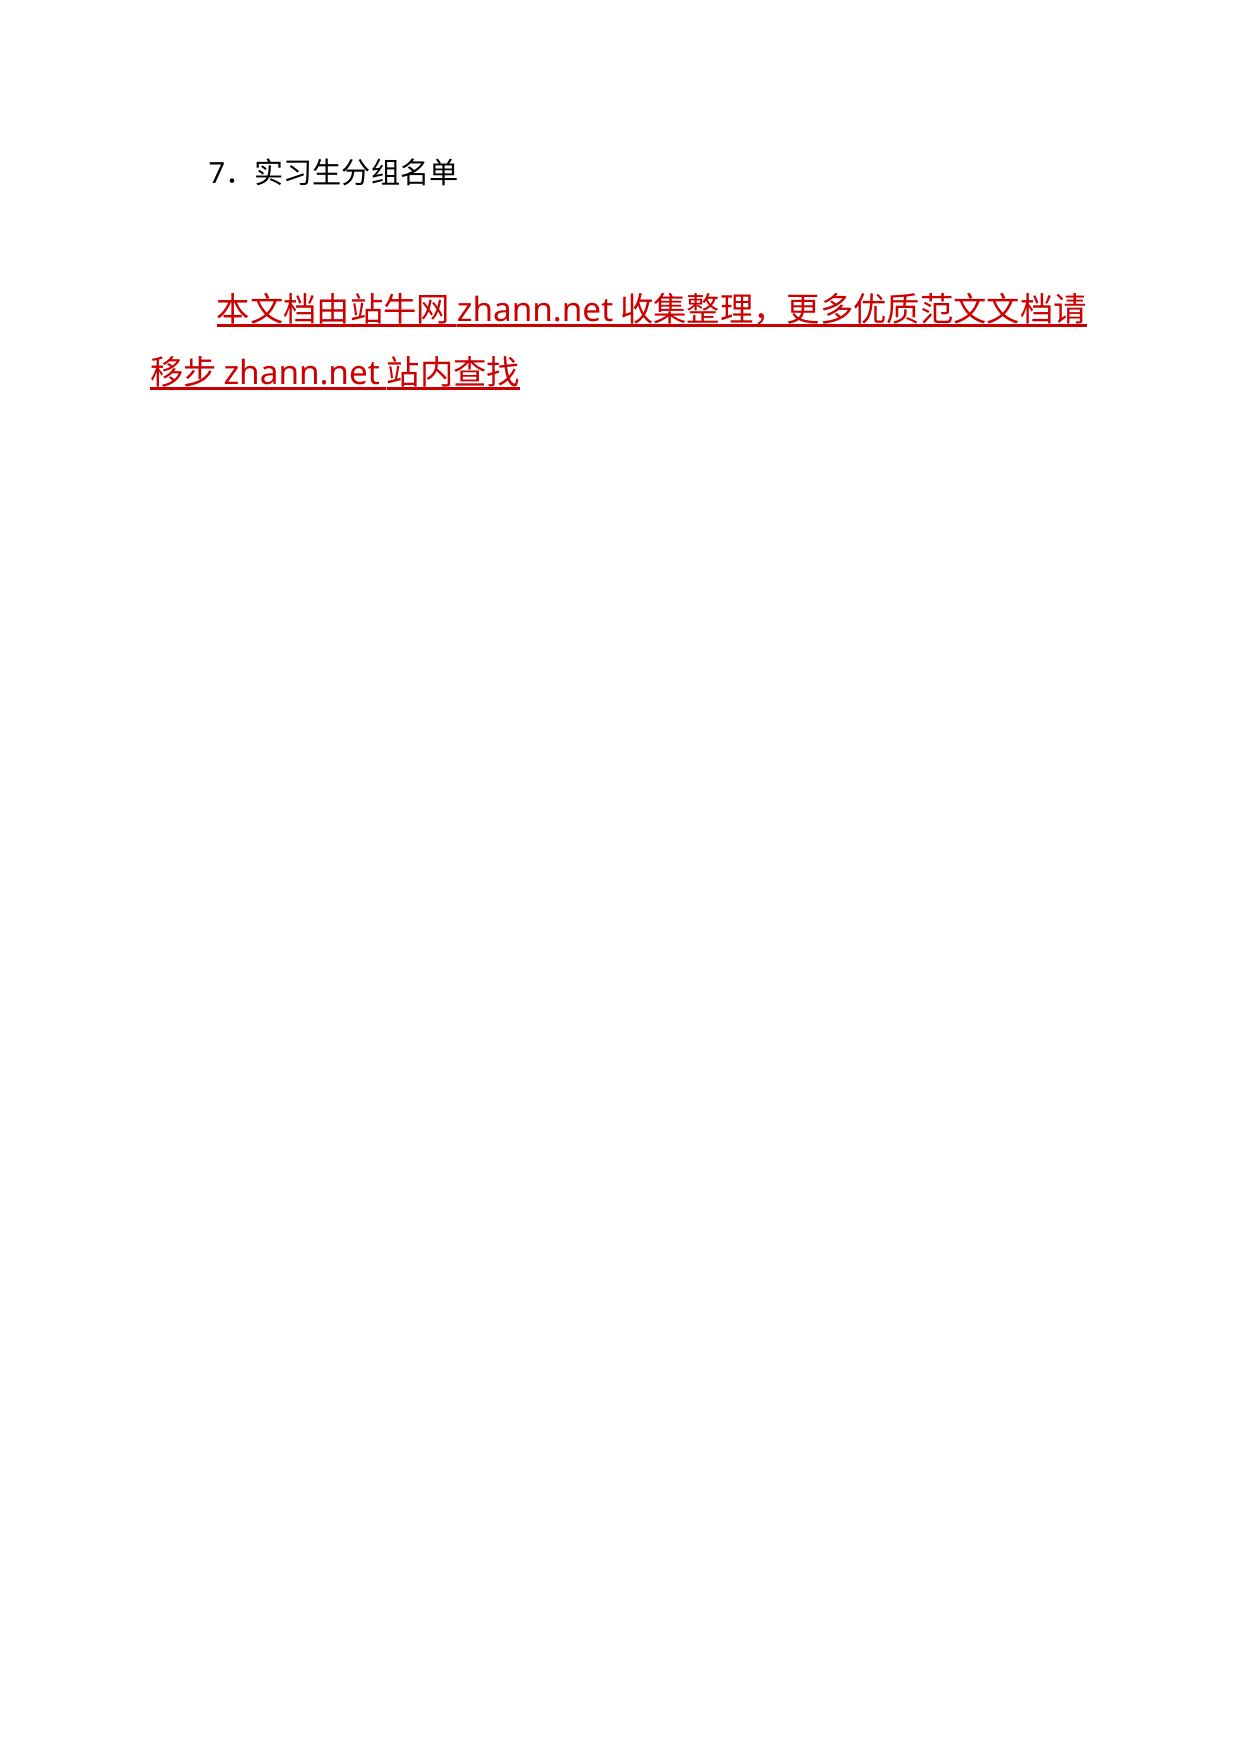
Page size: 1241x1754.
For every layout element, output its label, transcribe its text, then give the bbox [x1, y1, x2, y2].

text 本文档由站牛网zhann.net收集整理，更多优质范文文档请移步zhann.net站内查找 [150, 283, 1090, 394]
text 7．实习生分组名单 [150, 150, 1090, 192]
